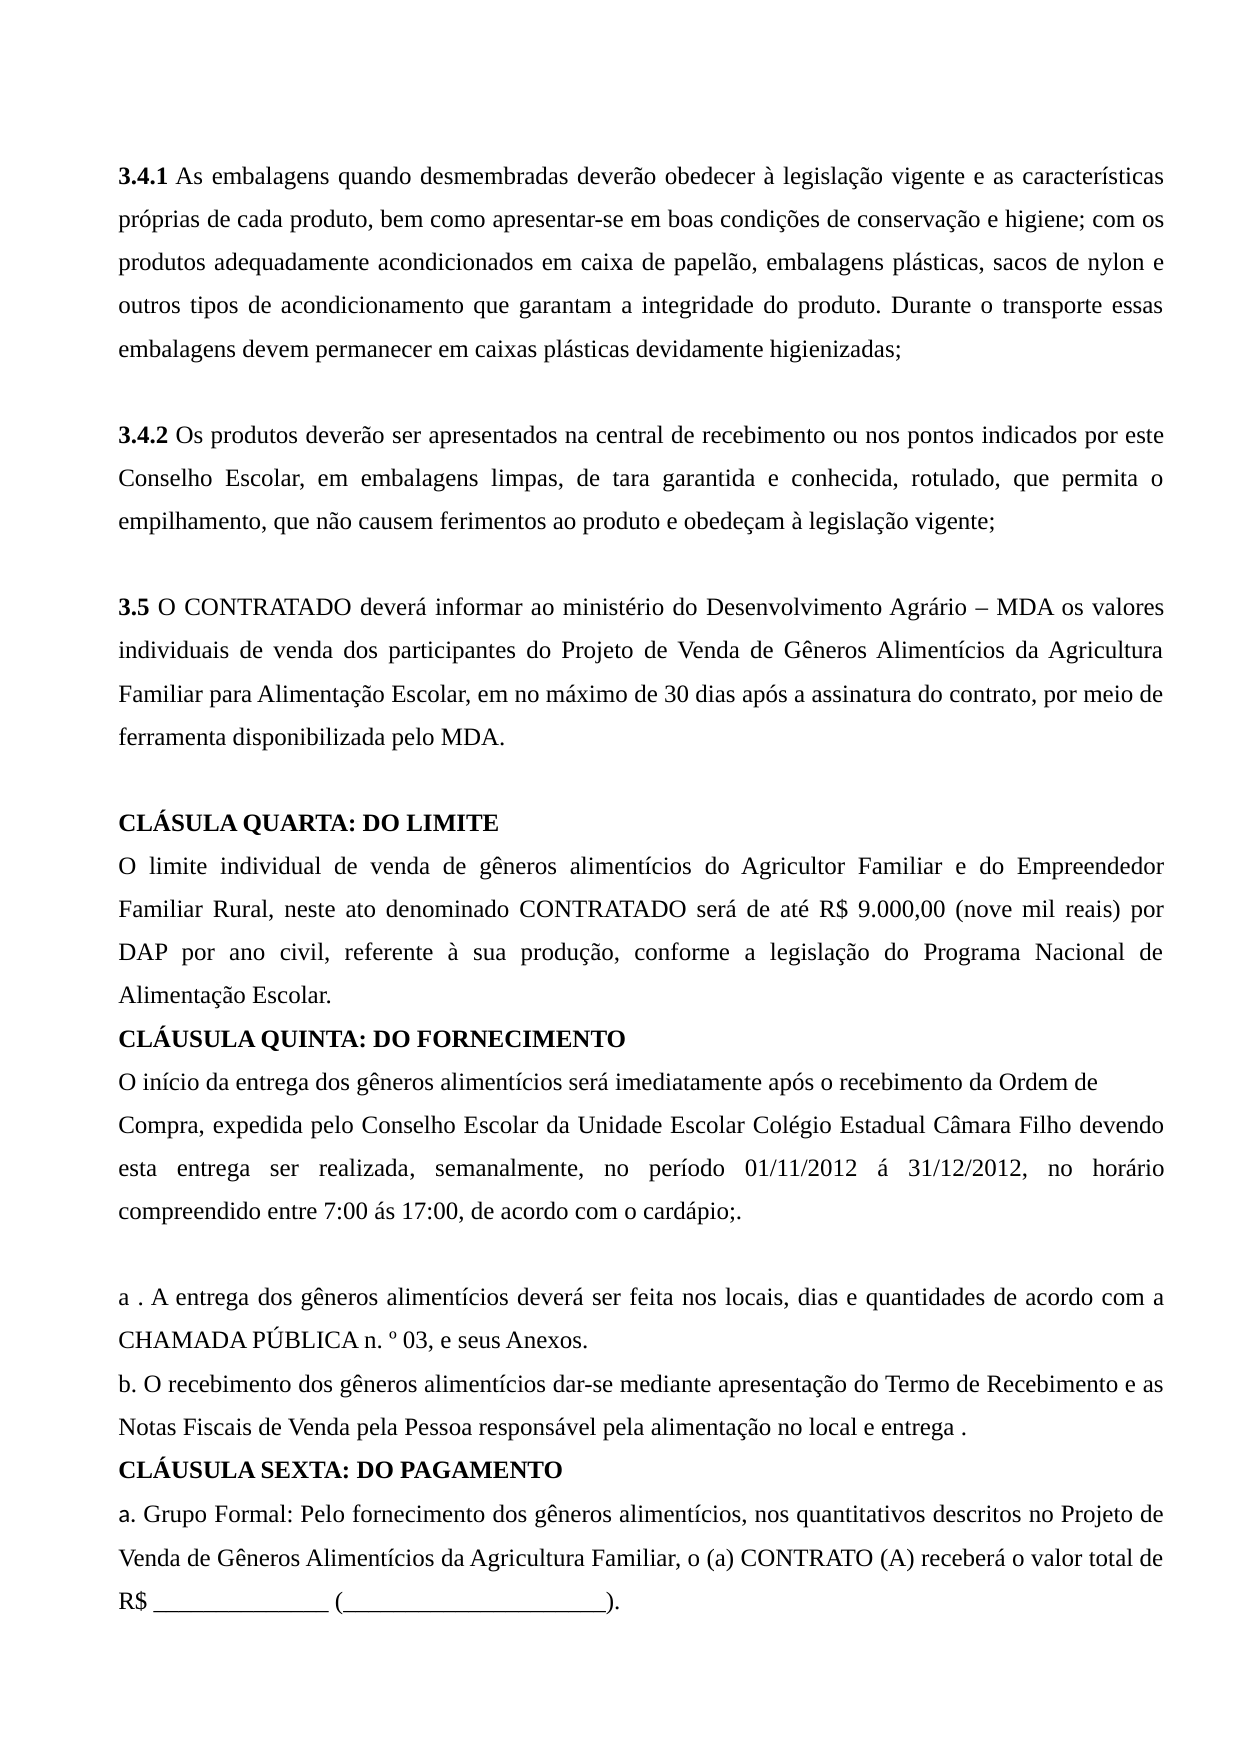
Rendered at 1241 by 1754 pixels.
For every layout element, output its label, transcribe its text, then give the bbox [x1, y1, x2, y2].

text O limite individual de venda de gêneros alimentícios do Agricultor Familiar e do Empreendedor Familiar Rural, neste ato denominado CONTRATADO será de até R$ 9.000,00 (nove mil reais) por DAP por ano civil, referente à sua produção, conforme a legislação do Programa Nacional de Alimentação Escolar. [118, 851, 1165, 1009]
text b. O recebimento dos gêneros alimentícios dar-se mediante apresentação do Termo de Recebimento e as Notas Fiscais de Venda pela Pessoa responsável pela alimentação no local e entrega . [118, 1369, 1165, 1441]
text Compra, expedida pelo Conselho Escolar da Unidade Escolar Colégio Estadual Câmara Filho devendo esta entrega ser realizada, semanalmente, no período 01/11/2012 á 31/12/2012, no horário compreendido entre 7:00 ás 17:00, de acordo com o cardápio;. [118, 1110, 1165, 1225]
text CLÁSULA QUARTA: DO LIMITE [118, 808, 1165, 837]
text 3.5 O CONTRATADO deverá informar ao ministério do Desenvolvimento Agrário – MDA os valores individuais de venda dos participantes do Projeto de Venda de Gêneros Alimentícios da Agricultura Familiar para Alimentação Escolar, em no máximo de 30 dias após a assinatura do contrato, por meio de ferramenta disponibilizada pelo MDA. [118, 592, 1165, 751]
text O início da entrega dos gêneros alimentícios será imediatamente após o recebimento da Ordem de [118, 1067, 1165, 1096]
text CLÁUSULA SEXTA: DO PAGAMENTO [118, 1455, 1165, 1484]
text 3.4.1 As embalagens quando desmembradas deverão obedecer à legislação vigente e as características próprias de cada produto, bem como apresentar-se em boas condições de conservação e higiene; com os produtos adequadamente acondicionados em caixa de papelão, embalagens plásticas, sacos de nylon e outros tipos de acondicionamento que garantam a integridade do produto. Durante o transporte essas embalagens devem permanecer em caixas plásticas devidamente higienizadas; [118, 161, 1165, 362]
text a . A entrega dos gêneros alimentícios deverá ser feita nos locais, dias e quantidades de acordo com a CHAMADA PÚBLICA n. º 03, e seus Anexos. [118, 1282, 1165, 1354]
text a. Grupo Formal: Pelo fornecimento dos gêneros alimentícios, nos quantitativos descritos no Projeto de Venda de Gêneros Alimentícios da Agricultura Familiar, o (a) CONTRATO (A) receberá o valor total de R$ ______________ (_____________________). [118, 1498, 1165, 1615]
text 3.4.2 Os produtos deverão ser apresentados na central de recebimento ou nos pontos indicados por este Conselho Escolar, em embalagens limpas, de tara garantida e conhecida, rotulado, que permita o empilhamento, que não causem ferimentos ao produto e obedeçam à legislação vigente; [118, 420, 1165, 535]
text CLÁUSULA QUINTA: DO FORNECIMENTO [118, 1024, 1165, 1052]
